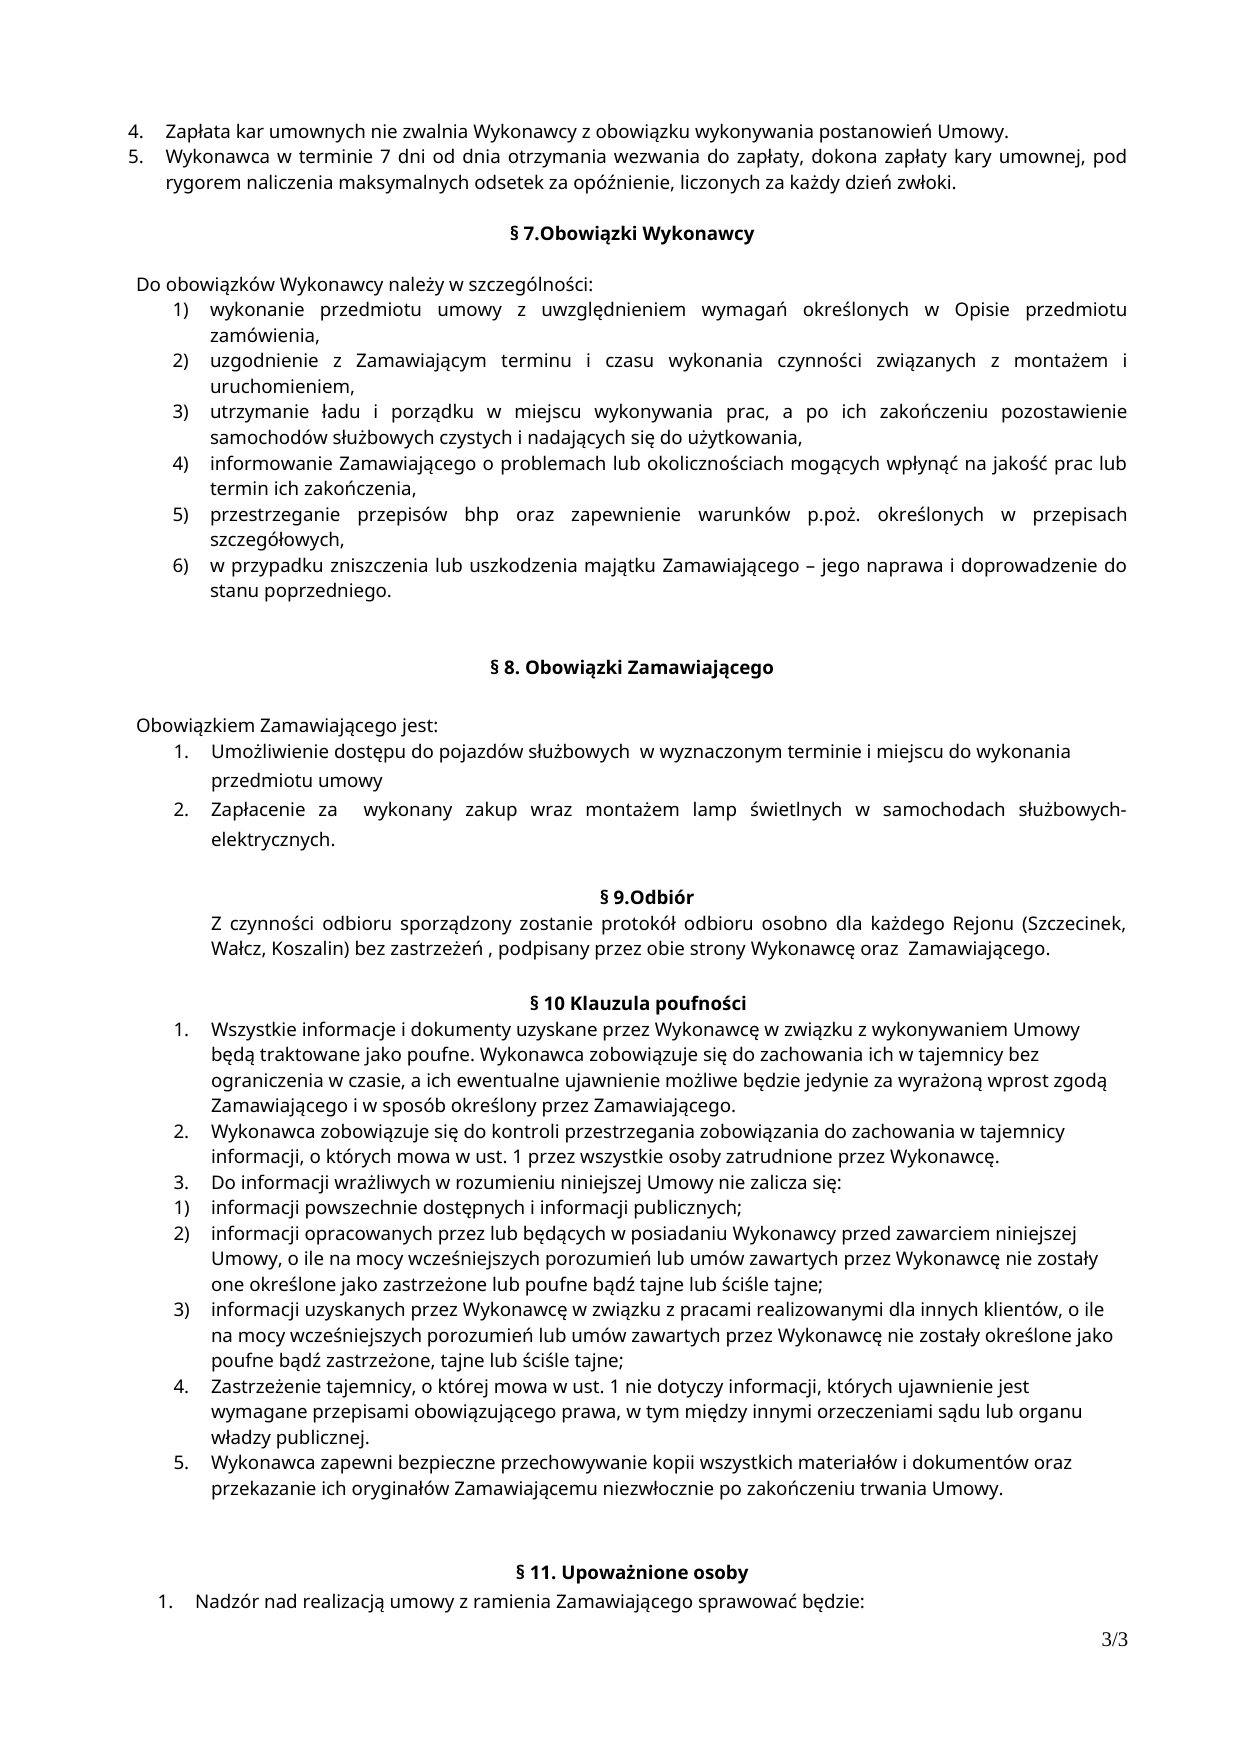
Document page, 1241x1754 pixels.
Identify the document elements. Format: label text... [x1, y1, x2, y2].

text § 10 Klauzula poufności [136, 990, 1128, 1016]
list informacji uzyskanych przez Wykonawcę w związku z pracami realizowanymi dla innych klientów, o ile na mocy wcześniejszych porozumień lub umów zawartych przez Wykonawcę nie zostały określone jako poufne bądź zastrzeżone, tajne lub ściśle tajne; [173, 1297, 1128, 1373]
text § 9.Odbiór [165, 884, 1128, 910]
text Do obowiązków Wykonawcy należy w szczególności: [136, 271, 1128, 297]
list Zastrzeżenie tajemnicy, o której mowa w ust. 1 nie dotyczy informacji, których ujawnienie jest wymagane przepisami obowiązującego prawa, w tym między innymi orzeczeniami sądu lub organu władzy publicznej. [173, 1373, 1128, 1450]
list w przypadku zniszczenia lub uszkodzenia majątku Zamawiającego – jego naprawa i doprowadzenie do stanu poprzedniego. [172, 552, 1128, 603]
list Wykonawca zapewni bezpieczne przechowywanie kopii wszystkich materiałów i dokumentów oraz przekazanie ich oryginałów Zamawiającemu niezwłocznie po zakończeniu trwania Umowy. [173, 1450, 1128, 1501]
text § 11. Upoważnione osoby [136, 1559, 1128, 1585]
list informacji opracowanych przez lub będących w posiadaniu Wykonawcy przed zawarciem niniejszej Umowy, o ile na mocy wcześniejszych porozumień lub umów zawartych przez Wykonawcę nie zostały one określone jako zastrzeżone lub poufne bądź tajne lub ściśle tajne; [173, 1220, 1128, 1297]
list Wykonawca w terminie 7 dni od dnia otrzymania wezwania do zapłaty, dokona zapłaty kary umownej, pod rygorem naliczenia maksymalnych odsetek za opóźnienie, liczonych za każdy dzień zwłoki. [128, 144, 1128, 195]
list Zapłacenie za wykonany zakup wraz montażem lamp świetlnych w samochodach służbowych- elektrycznych. [173, 797, 1128, 851]
list informowanie Zamawiającego o problemach lub okolicznościach mogących wpłynąć na jakość prac lub termin ich zakończenia, [172, 450, 1128, 501]
list uzgodnienie z Zamawiającym terminu i czasu wykonania czynności związanych z montażem i uruchomieniem, [172, 348, 1128, 399]
list wykonanie przedmiotu umowy z uwzględnieniem wymagań określonych w Opisie przedmiotu zamówienia, [172, 297, 1128, 348]
list Wykonawca zobowiązuje się do kontroli przestrzegania zobowiązania do zachowania w tajemnicy informacji, o których mowa w ust. 1 przez wszystkie osoby zatrudnione przez Wykonawcę. [173, 1118, 1128, 1169]
list przestrzeganie przepisów bhp oraz zapewnienie warunków p.poż. określonych w przepisach szczegółowych, [172, 501, 1128, 552]
text Obowiązkiem Zamawiającego jest: [136, 713, 1128, 738]
list Wszystkie informacje i dokumenty uzyskane przez Wykonawcę w związku z wykonywaniem Umowy będą traktowane jako poufne. Wykonawca zobowiązuje się do zachowania ich w tajemnicy bez ograniczenia w czasie, a ich ewentualne ujawnienie możliwe będzie jedynie za wyrażoną wprost zgodą Zamawiającego i w sposób określony przez Zamawiającego. [173, 1016, 1128, 1118]
text Z czynności odbioru sporządzony zostanie protokół odbioru osobno dla każdego Rejonu (Szczecinek, Wałcz, Koszalin) bez zastrzeżeń , podpisany przez obie strony Wykonawcę oraz Zamawiającego. [211, 910, 1128, 961]
list Umożliwienie dostępu do pojazdów służbowych w wyznaczonym terminie i miejscu do wykonania przedmiotu umowy [173, 738, 1128, 793]
list utrzymanie ładu i porządku w miejscu wykonywania prac, a po ich zakończeniu pozostawienie samochodów służbowych czystych i nadających się do użytkowania, [172, 399, 1128, 450]
list Zapłata kar umownych nie zwalnia Wykonawcy z obowiązku wykonywania postanowień Umowy. [128, 118, 1128, 144]
text § 7.Obowiązki Wykonawcy [136, 220, 1128, 246]
list Nadzór nad realizacją umowy z ramienia Zamawiającego sprawować będzie: [157, 1588, 1128, 1614]
list informacji powszechnie dostępnych i informacji publicznych; [173, 1194, 1128, 1220]
list Do informacji wrażliwych w rozumieniu niniejszej Umowy nie zalicza się: [173, 1169, 1128, 1194]
text § 8. Obowiązki Zamawiającego [136, 654, 1128, 679]
